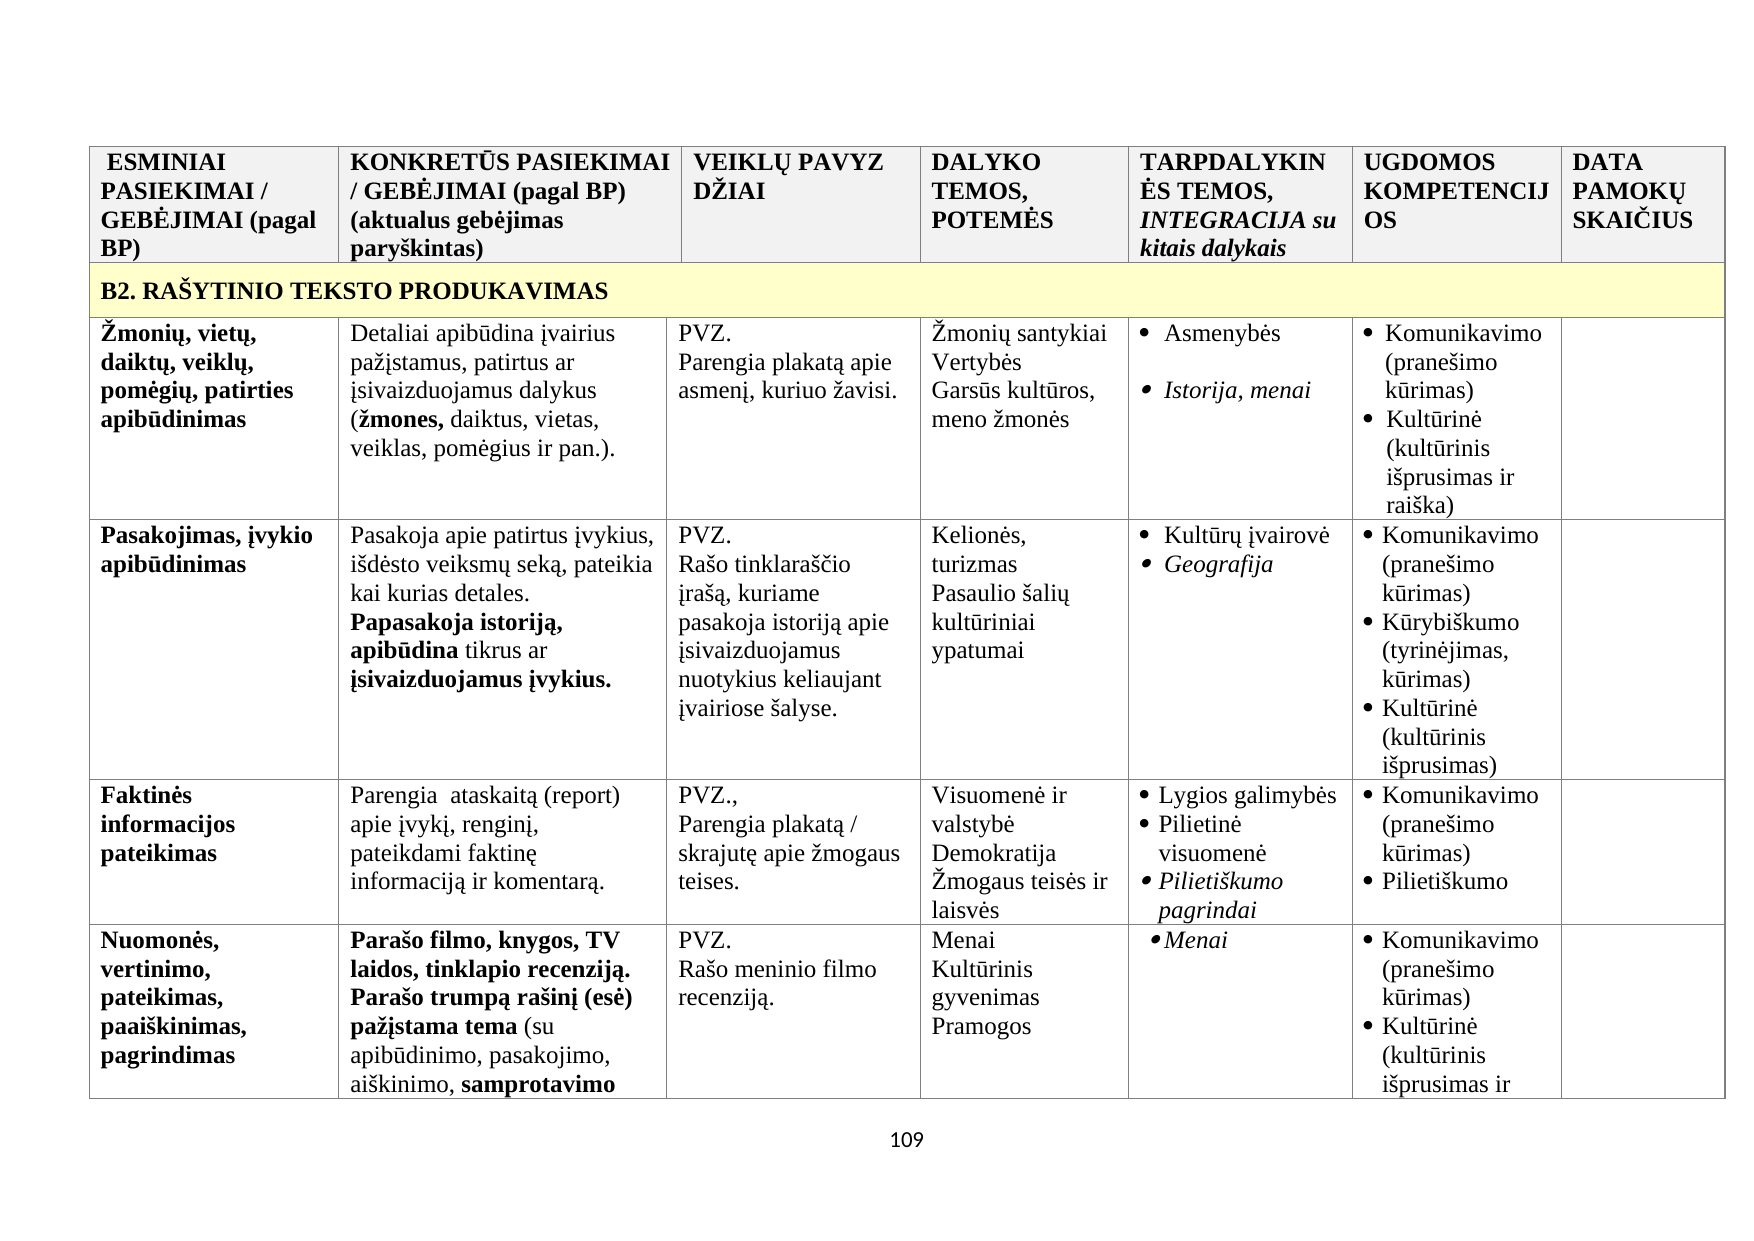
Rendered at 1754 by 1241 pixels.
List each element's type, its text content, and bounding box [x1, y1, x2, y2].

table_cell B2. RAŠYTINIO TEKSTO PRODUKAVIMAS [90, 263, 1724, 317]
table_header DALYKO TEMOS, POTEMĖS [921, 147, 1128, 262]
table_cell [1562, 318, 1724, 519]
table_cell Faktinės informacijos pateikimas [90, 780, 338, 924]
table_cell Parengia ataskaitą (report) apie įvykį, renginį, pateikdami faktinę informaciją ir komentarą. [339, 780, 666, 924]
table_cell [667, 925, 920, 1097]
table_header TARPDALYKINĖS TEMOS, INTEGRACIJA su kitais dalykais [1129, 147, 1352, 262]
table_cell Pasakoja apie patirtus įvykius, išdėsto veiksmų seką, pateikia kai kurias detales. Papasakoja istoriją, apibūdina tikrus ar įsivaizduojamus įvykius. [339, 520, 666, 779]
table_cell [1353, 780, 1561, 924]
table_header UGDOMOS KOMPETENCIJOS [1353, 147, 1561, 262]
table_cell Kelionės, turizmas Pasaulio šalių kultūriniai ypatumai [921, 520, 1128, 779]
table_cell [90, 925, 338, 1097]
table_cell [1562, 520, 1724, 779]
table_cell Komunikavimo (pranešimo kūrimas) Kultūrinė (kultūrinis išprusimas ir raiška) [1353, 318, 1561, 519]
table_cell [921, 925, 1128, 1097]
table_cell Detaliai apibūdina įvairius pažįstamus, patirtus ar įsivaizduojamus dalykus (žmones, daiktus, vietas, veiklas, pomėgius ir pan.). [339, 318, 666, 519]
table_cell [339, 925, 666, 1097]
table_cell PVZ. Parengia plakatą apie asmenį, kuriuo žavisi. [667, 318, 920, 519]
table_header ESMINIAI PASIEKIMAI / GEBĖJIMAI (pagal BP) [90, 147, 338, 262]
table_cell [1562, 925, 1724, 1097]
table_header DATA PAMOKŲ SKAIČIUS [1562, 147, 1724, 262]
table_cell Žmonių santykiai Vertybės Garsūs kultūros, meno žmonės [921, 318, 1128, 519]
table_cell Asmenybės Istorija, menai [1129, 318, 1352, 519]
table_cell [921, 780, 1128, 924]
table_header KONKRETŪS PASIEKIMAI / GEBĖJIMAI (pagal BP) (aktualus gebėjimas paryškintas) [339, 147, 681, 262]
table_cell Komunikavimo (pranešimo kūrimas) Kūrybiškumo (tyrinėjimas, kūrimas) Kultūrinė (kultūrinis išprusimas) [1353, 520, 1561, 779]
table_cell PVZ. Rašo tinklaraščio įrašą, kuriame pasakoja istoriją apie įsivaizduojamus nuotykius keliaujant įvairiose šalyse. [667, 520, 920, 779]
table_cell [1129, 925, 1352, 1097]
table_cell Žmonių, vietų, daiktų, veiklų, pomėgių, patirties apibūdinimas [90, 318, 338, 519]
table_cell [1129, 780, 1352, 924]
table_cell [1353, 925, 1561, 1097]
table_cell Kultūrų įvairovė Geografija [1129, 520, 1352, 779]
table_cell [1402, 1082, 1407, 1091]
table_header VEIKLŲ PAVYZ DŽIAI [682, 147, 920, 262]
table_cell PVZ., Parengia plakatą / skrajutę apie žmogaus teises. [667, 780, 920, 924]
table_cell Pasakojimas, įvykio apibūdinimas [90, 520, 338, 779]
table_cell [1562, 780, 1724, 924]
